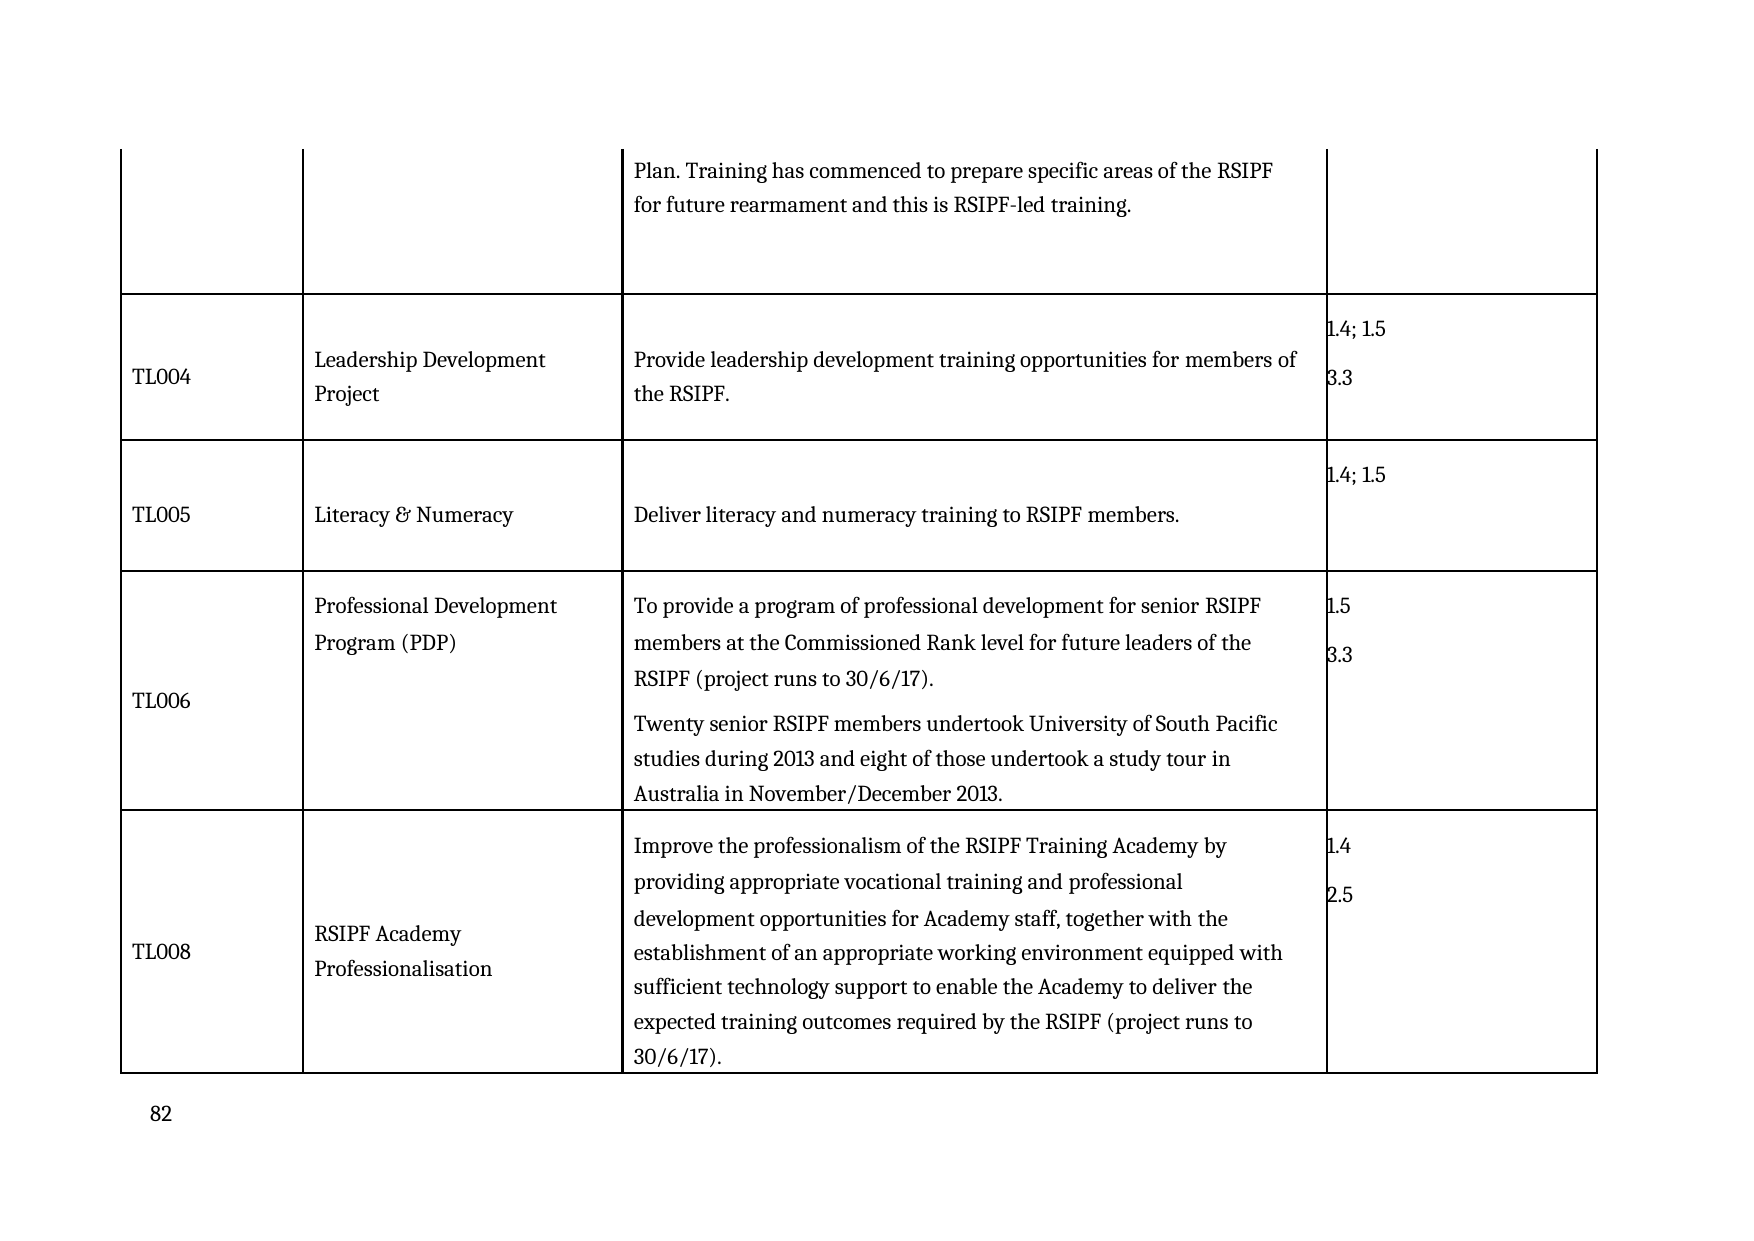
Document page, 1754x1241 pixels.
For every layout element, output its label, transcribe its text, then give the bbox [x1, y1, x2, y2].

table_cell RSIPF (project runs to 30/6/17). [624, 666, 1326, 701]
table_header [122, 149, 302, 293]
table_cell To provide a program of professional development for senior RSIPF [624, 572, 1326, 624]
table_cell studies during 2013 and eight of those undertook a study tour in [624, 743, 1326, 778]
table_cell Twenty senior RSIPF members undertook University of South Pacific [624, 701, 1326, 743]
table_cell 1.4; 1.5 [1328, 441, 1596, 570]
table_cell Deliver literacy and numeracy training to RSIPF members. [624, 441, 1326, 570]
table_header [304, 149, 621, 293]
table_cell 1.4 [1328, 811, 1596, 864]
table_cell TL008 [122, 811, 302, 1072]
table_cell Provide leadership development training opportunities for members of the RSIPF. [624, 295, 1326, 438]
table_cell 1.5 [1328, 572, 1596, 624]
table_cell TL004 [122, 295, 302, 438]
table_header Plan. Training has commenced to prepare specific areas of the RSIPF for future rearmament and this is RSIPF-led training. [624, 149, 1326, 293]
table_cell Literacy & Numeracy [304, 441, 621, 570]
table_cell expected training outcomes required by the RSIPF (project runs to [624, 1006, 1326, 1041]
table_cell TL006 [122, 572, 302, 809]
table_cell TL005 [122, 441, 302, 570]
table_cell development opportunities for Academy staff, together with the establishment of an appropriate working environment equipped with sufficient technology support to enable the Academy to deliver the [624, 906, 1326, 1006]
table_cell 3.3 [1328, 345, 1596, 438]
table_cell 3.3 [1328, 624, 1596, 809]
table_cell Program (PDP) [304, 624, 621, 809]
table_header [1328, 149, 1596, 293]
table_cell members at the Commissioned Rank level for future leaders of the [624, 624, 1326, 666]
table_cell RSIPF Academy Professionalisation [304, 811, 621, 1072]
table_cell Professional Development [304, 572, 621, 624]
table_cell Improve the professionalism of the RSIPF Training Academy by [624, 811, 1326, 864]
table_cell 30/6/17). [624, 1041, 1326, 1072]
table_cell 2.5 [1328, 864, 1596, 1072]
table_cell Australia in November/December 2013. [624, 778, 1326, 809]
table_cell 1.4; 1.5 [1328, 295, 1596, 345]
table_cell providing appropriate vocational training and professional [624, 864, 1326, 906]
table_cell Leadership Development Project [304, 295, 621, 438]
